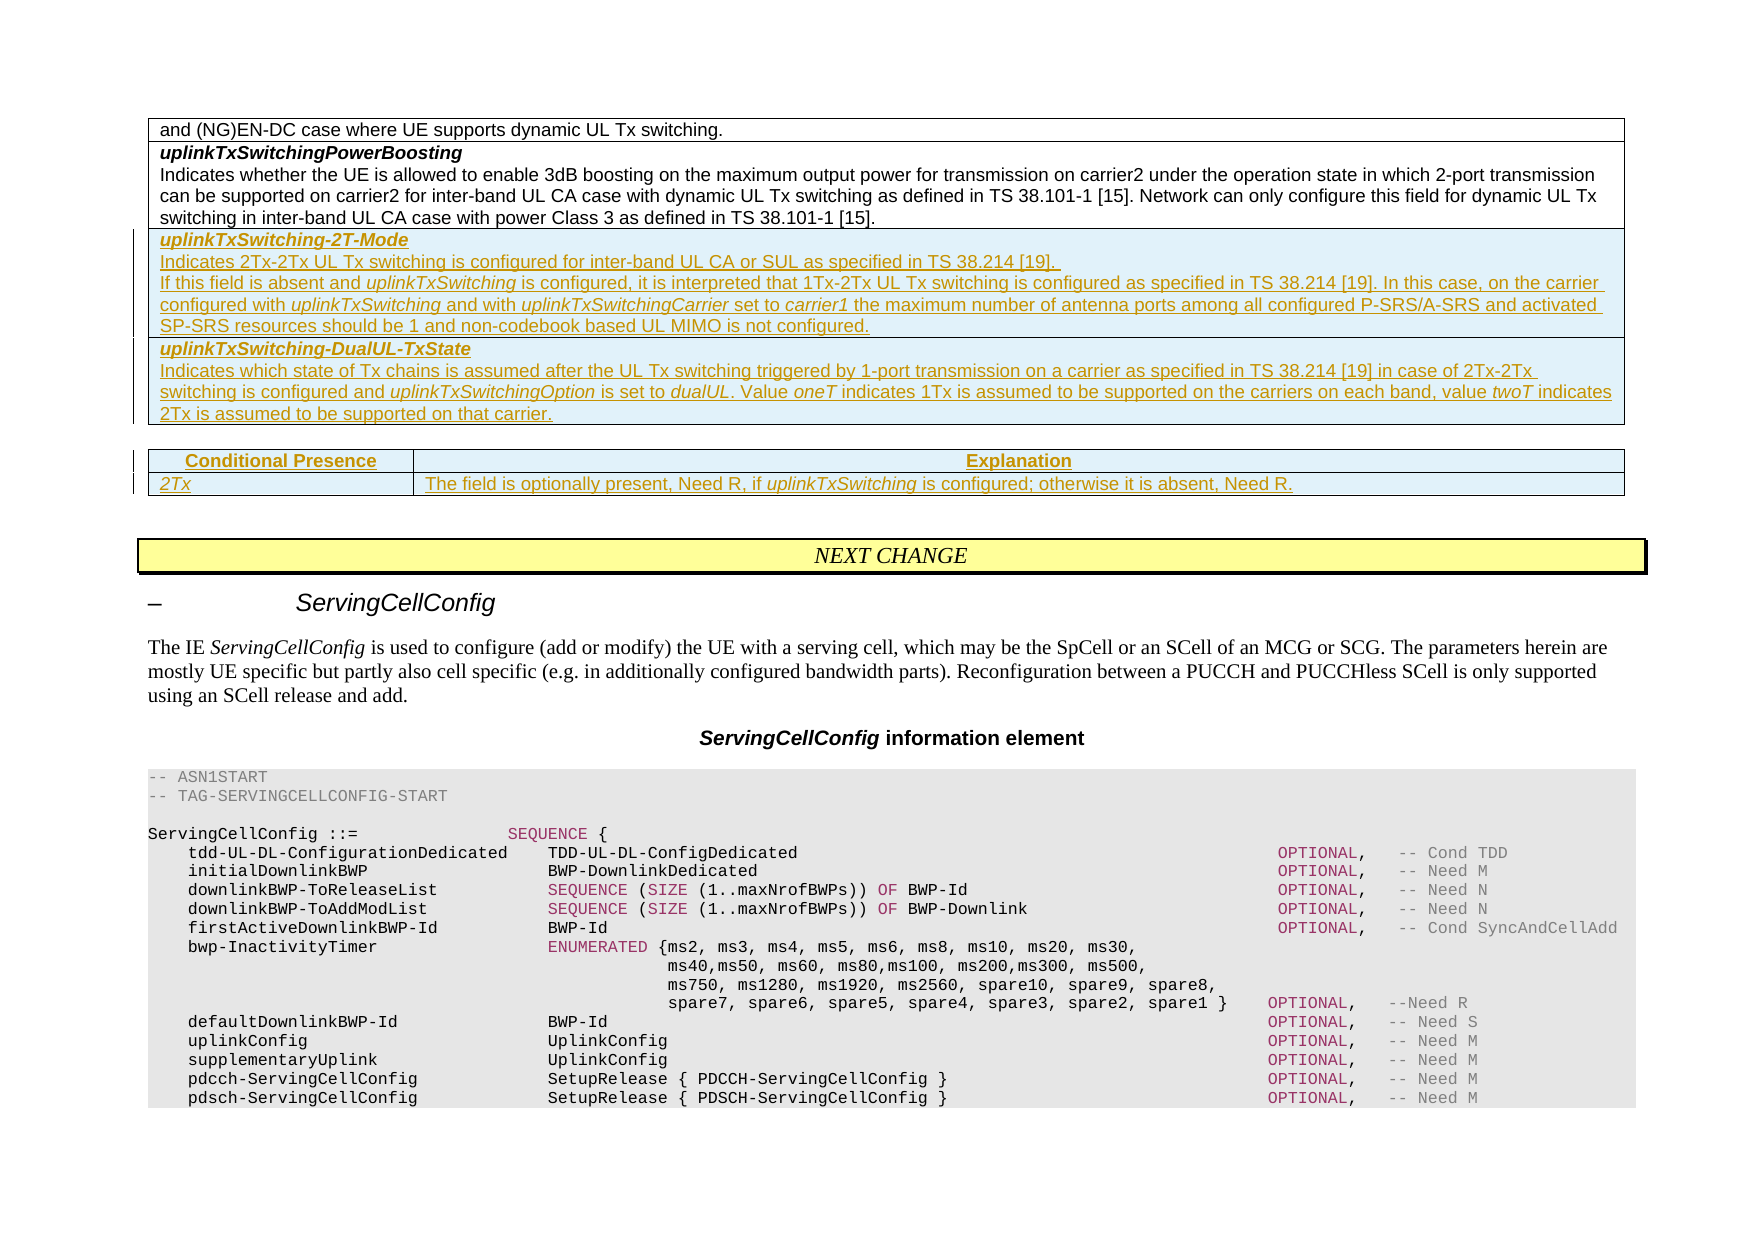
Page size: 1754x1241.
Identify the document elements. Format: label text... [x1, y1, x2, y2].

text bwp-InactivityTimer ENUMERATED {ms2, ms3, ms4, ms5, ms6, ms8, ms10, ms20, ms30, [148, 938, 1636, 957]
text uplinkConfig UplinkConfig OPTIONAL, -- Need M [148, 1033, 1636, 1052]
text – ServingCellConfig [148, 588, 1636, 616]
text ServingCellConfig information element [148, 726, 1636, 750]
text spare7, spare6, spare5, spare4, spare3, spare2, spare1 } OPTIONAL, --Need R [148, 995, 1636, 1014]
text downlinkBWP-ToReleaseList SEQUENCE (SIZE (1..maxNrofBWPs)) OF BWP-Id OPTIONAL, -- Need N [148, 882, 1636, 901]
text -- TAG-SERVINGCELLCONFIG-START [148, 788, 1636, 806]
text initialDownlinkBWP BWP-DownlinkDedicated OPTIONAL, -- Need M [148, 863, 1636, 882]
text pdsch-ServingCellConfig SetupRelease { PDSCH-ServingCellConfig } OPTIONAL, -- Need M [148, 1089, 1636, 1108]
text downlinkBWP-ToAddModList SEQUENCE (SIZE (1..maxNrofBWPs)) OF BWP-Downlink OPTIONAL, -- Need N [148, 901, 1636, 919]
text firstActiveDownlinkBWP-Id BWP-Id OPTIONAL, -- Cond SyncAndCellAdd [148, 919, 1636, 938]
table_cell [149, 119, 1624, 141]
text The IE ServingCellConfig is used to configure (add or modify) the UE with a serving cell, which may be the SpCell or an SCell of an MCG or SCG. The parameters herein are mostly UE specific but partly also cell specific (e.g. in additionally configured bandwidth parts). Reconfiguration between a PUCCH and PUCCHless SCell is only supported using an SCell release and add. [148, 635, 1636, 707]
text ServingCellConfig ::= SEQUENCE { [148, 825, 1636, 844]
text tdd-UL-DL-ConfigurationDedicated TDD-UL-DL-ConfigDedicated OPTIONAL, -- Cond TDD [148, 844, 1636, 863]
table_cell uplinkTxSwitchingPowerBoosting Indicates whether the UE is allowed to enable 3dB boosting on the maximum output power for transmission on carrier2 under the operation state in which 2-port transmission can be supported on carrier2 for inter-band UL CA case with dynamic UL Tx switching as defined in TS 38.101-1 [15]. Network can only configure this field for dynamic UL Tx switching in inter-band UL CA case with power Class 3 as defined in TS 38.101-1 [15]. [149, 142, 1624, 228]
text ms750, ms1280, ms1920, ms2560, spare10, spare9, spare8, [148, 976, 1636, 995]
text defaultDownlinkBWP-Id BWP-Id OPTIONAL, -- Need S [148, 1014, 1636, 1033]
text supplementaryUplink UplinkConfig OPTIONAL, -- Need M [148, 1052, 1636, 1070]
text -- ASN1START [148, 769, 1636, 788]
text ms40,ms50, ms60, ms80,ms100, ms200,ms300, ms500, [148, 957, 1636, 976]
text NEXT CHANGE [139, 540, 1644, 571]
text pdcch-ServingCellConfig SetupRelease { PDCCH-ServingCellConfig } OPTIONAL, -- Need M [148, 1070, 1636, 1089]
